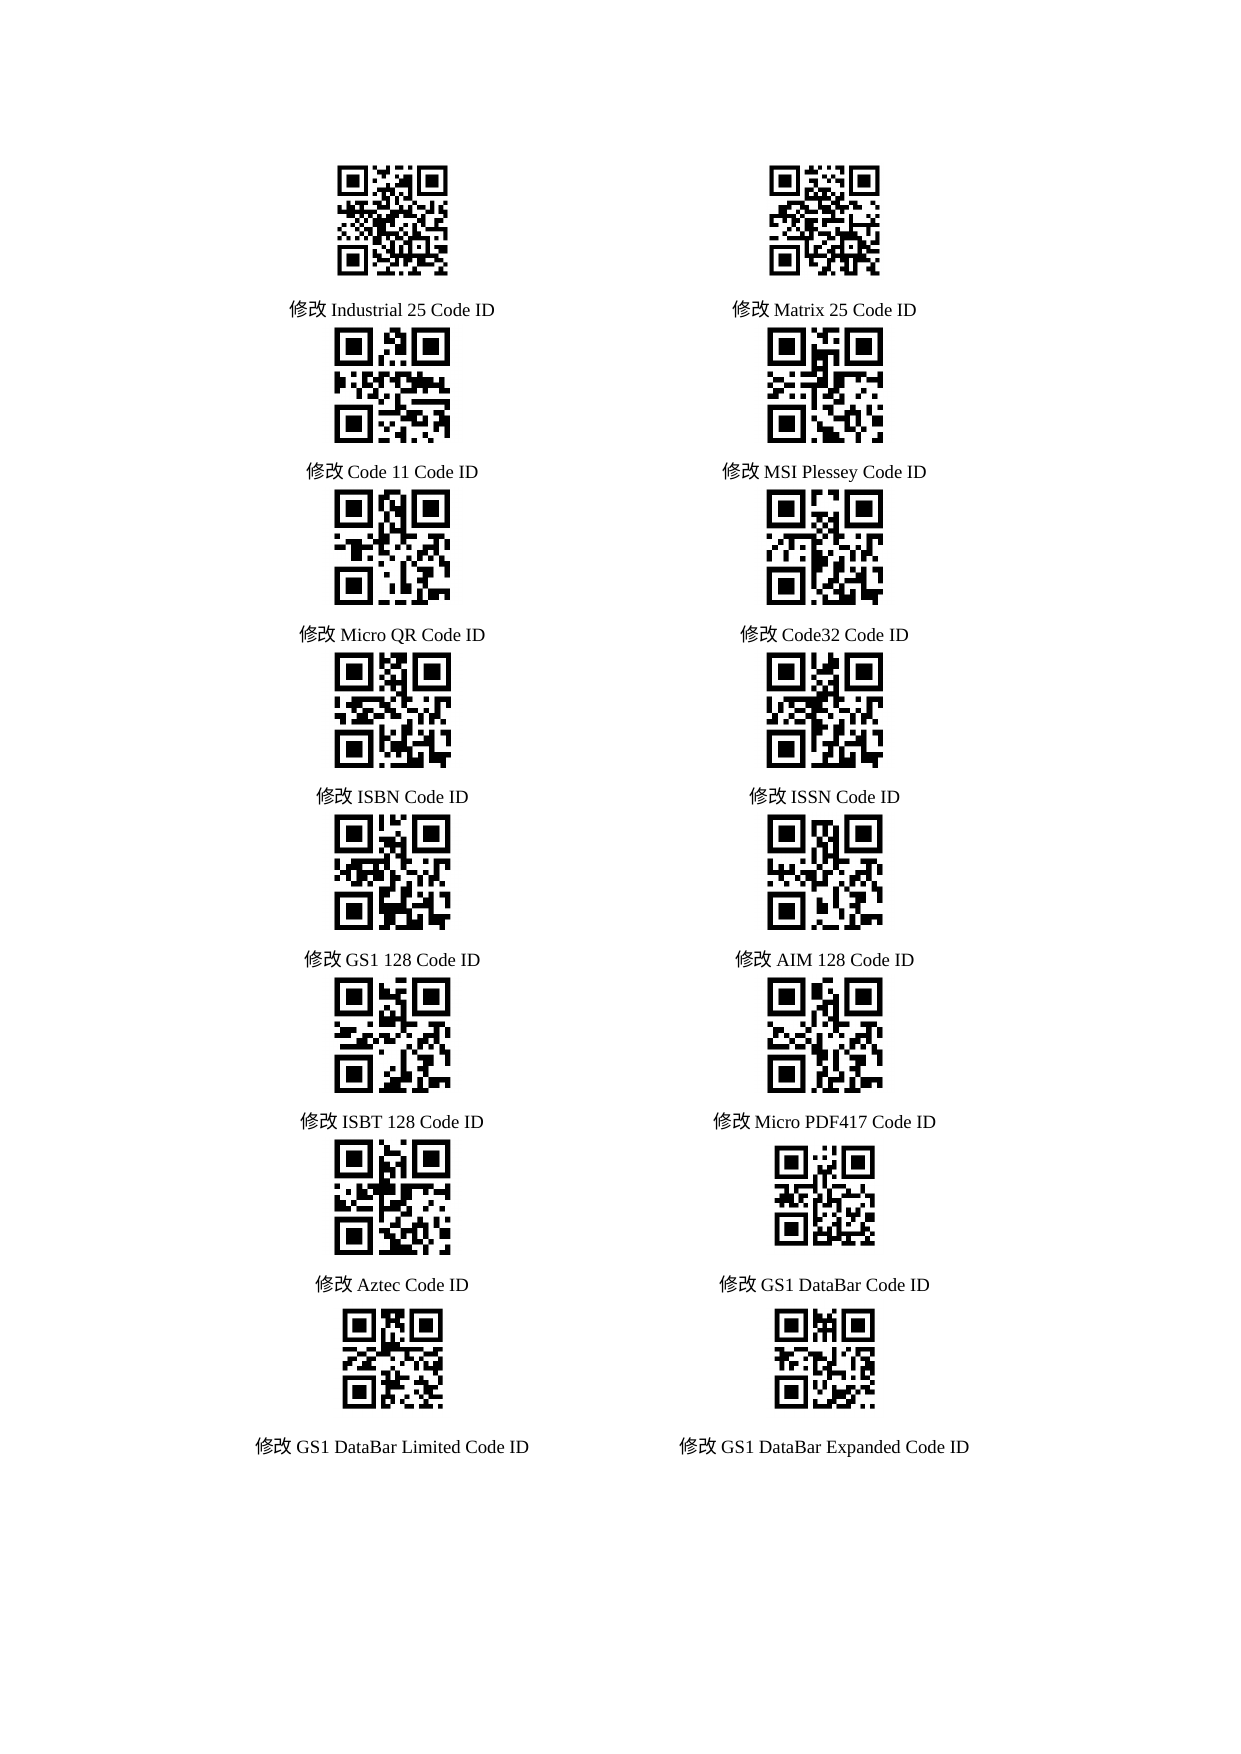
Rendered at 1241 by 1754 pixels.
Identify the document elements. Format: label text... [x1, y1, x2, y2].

table_cell 修改Micro QR Code ID [176, 617, 608, 649]
picture [321, 324, 463, 443]
picture [765, 162, 884, 280]
table_cell [176, 975, 608, 1104]
table_cell 修改Aztec Code ID [176, 1267, 608, 1299]
table_cell 修改GS1 DataBar Limited Code ID [176, 1430, 608, 1462]
picture [321, 974, 463, 1093]
picture [753, 649, 896, 768]
table_cell 修改MSI Plessey Code ID [608, 455, 1041, 487]
picture [321, 812, 463, 930]
table_cell 修改GS1 DataBar Expanded Code ID [608, 1430, 1041, 1462]
table_cell 修改Code32 Code ID [608, 617, 1041, 649]
table_cell 修改Micro PDF417 Code ID [608, 1105, 1041, 1137]
picture [754, 812, 895, 930]
table_cell [608, 650, 1041, 779]
picture [765, 1137, 884, 1255]
table_cell 修改Matrix 25 Code ID [608, 292, 1041, 324]
table_cell [176, 650, 608, 779]
table_cell 修改ISBT 128 Code ID [176, 1105, 608, 1137]
picture [753, 487, 896, 605]
table_cell [608, 812, 1041, 942]
picture [321, 649, 463, 768]
picture [754, 324, 895, 443]
table_cell 修改GS1 DataBar Code ID [608, 1267, 1041, 1299]
picture [754, 974, 895, 1093]
table_cell [176, 162, 608, 292]
table_cell [608, 487, 1041, 617]
table_cell 修改ISSN Code ID [608, 780, 1041, 812]
table_cell [608, 162, 1041, 292]
picture [333, 1299, 452, 1418]
table_cell 修改GS1 128 Code ID [176, 942, 608, 974]
table_cell [176, 1137, 608, 1267]
table_cell [608, 325, 1041, 454]
table_cell 修改Code 11 Code ID [176, 455, 608, 487]
table_cell [608, 1137, 1041, 1267]
table_cell [176, 812, 608, 942]
table_cell [608, 1300, 1041, 1429]
picture [765, 1299, 884, 1418]
picture [333, 162, 452, 280]
table_cell 修改ISBN Code ID [176, 780, 608, 812]
table_cell 修改Industrial 25 Code ID [176, 292, 608, 324]
table_cell [176, 325, 608, 454]
table_cell [176, 487, 608, 617]
picture [321, 1137, 463, 1255]
picture [321, 487, 463, 605]
table_cell [608, 975, 1041, 1104]
table_cell 修改AIM 128 Code ID [608, 942, 1041, 974]
table_cell [176, 1300, 608, 1429]
